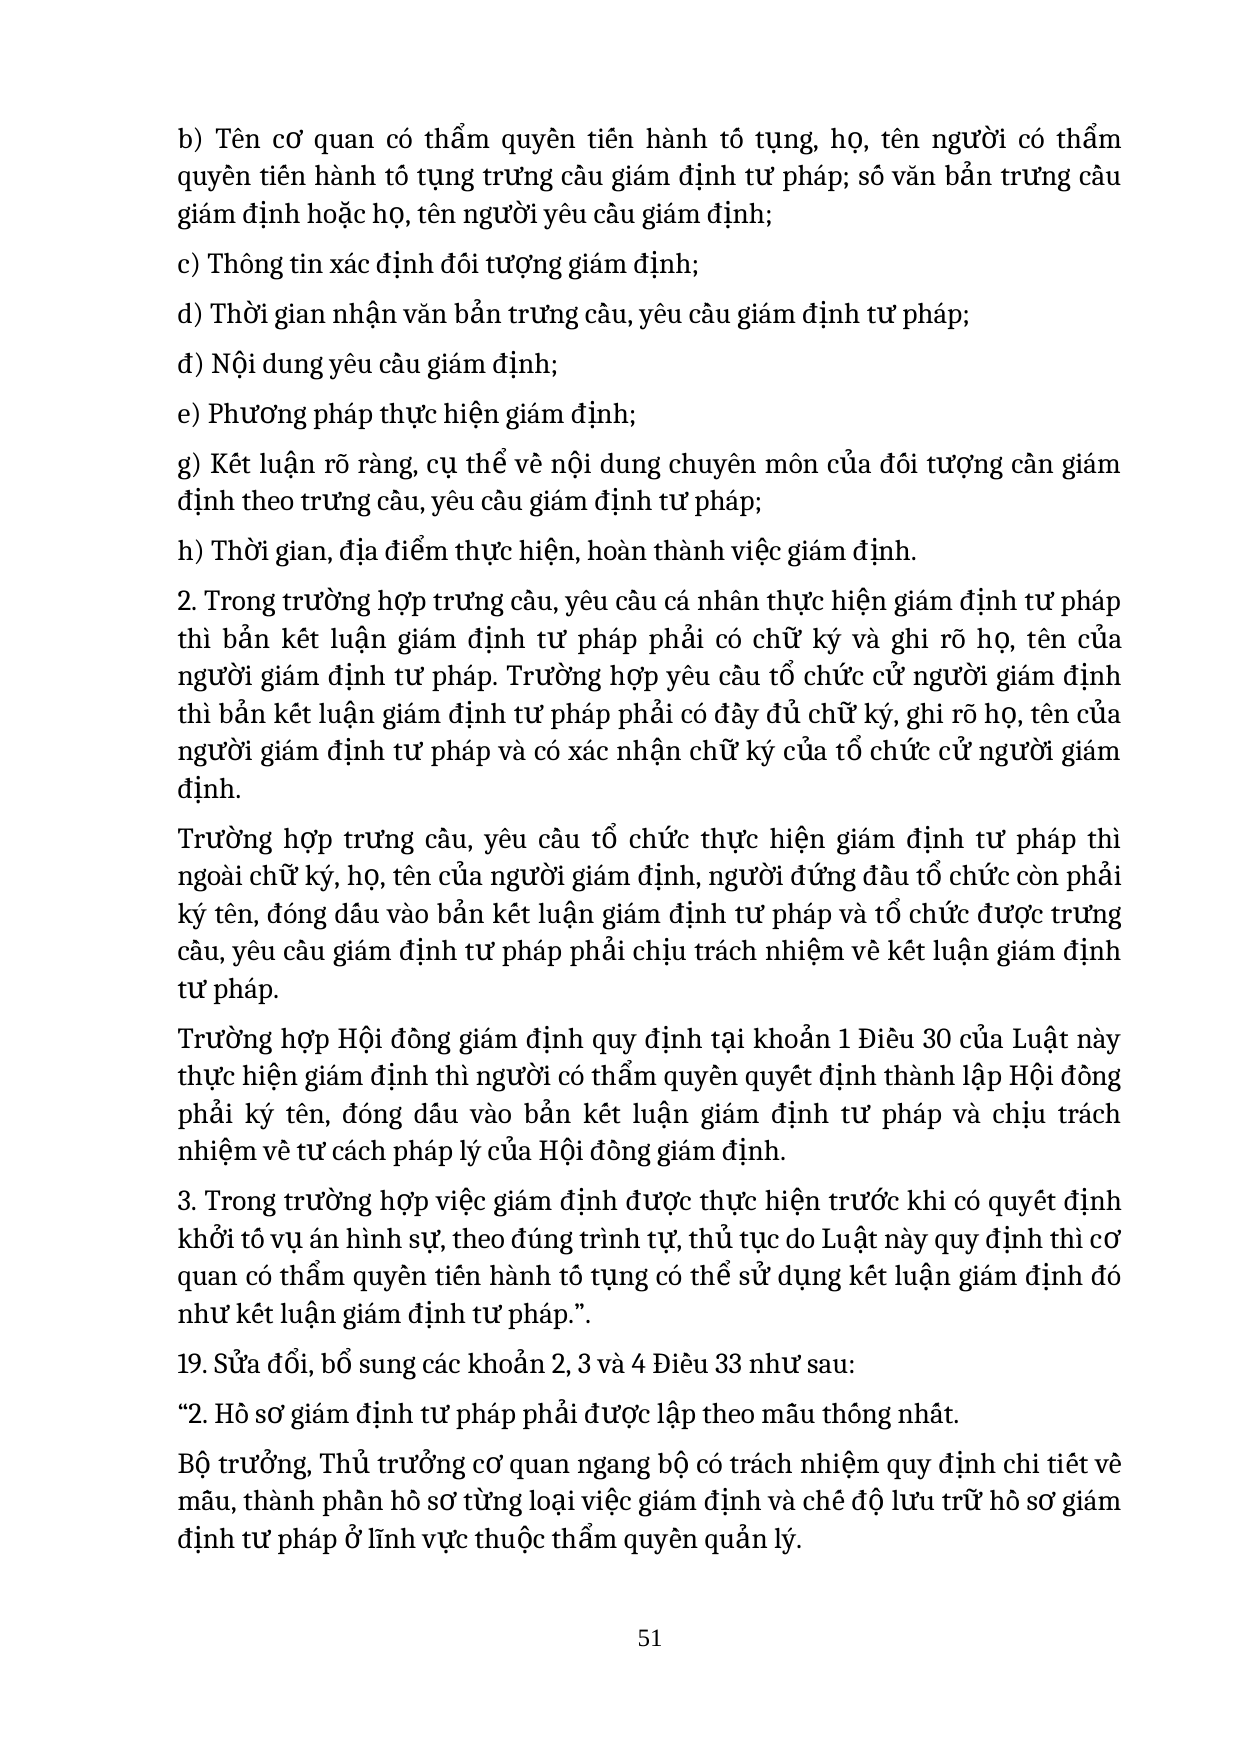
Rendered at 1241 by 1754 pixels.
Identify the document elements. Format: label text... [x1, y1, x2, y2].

text Bộ trưởng, Thủ trưởng cơ quan ngang bộ có trách nhiệm quy định chi tiết về mẫu, thành phần hồ sơ từng loại việc giám định và chế độ lưu trữ hồ sơ giám định tư pháp ở lĩnh vực thuộc thẩm quyền quản lý. [177, 1443, 1122, 1556]
text d) Thời gian nhận văn bản trưng cầu, yêu cầu giám định tư pháp; [177, 293, 1122, 331]
text b) Tên cơ quan có thẩm quyền tiến hành tố tụng, họ, tên người có thẩm quyền tiến hành tố tụng trưng cầu giám định tư pháp; số văn bản trưng cầu giám định hoặc họ, tên người yêu cầu giám định; [177, 118, 1122, 231]
text “2. Hồ sơ giám định tư pháp phải được lập theo mẫu thống nhất. [177, 1393, 1122, 1431]
text g) Kết luận rõ ràng, cụ thể về nội dung chuyên môn của đối tượng cần giám định theo trưng cầu, yêu cầu giám định tư pháp; [177, 443, 1122, 518]
text e) Phương pháp thực hiện giám định; [177, 393, 1122, 431]
text Trường hợp trưng cầu, yêu cầu tổ chức thực hiện giám định tư pháp thì ngoài chữ ký, họ, tên của người giám định, người đứng đầu tổ chức còn phải ký tên, đóng dấu vào bản kết luận giám định tư pháp và tổ chức được trưng cầu, yêu cầu giám định tư pháp phải chịu trách nhiệm về kết luận giám định tư pháp. [177, 818, 1122, 1006]
text 3. Trong trường hợp việc giám định được thực hiện trước khi có quyết định khởi tố vụ án hình sự, theo đúng trình tự, thủ tục do Luật này quy định thì cơ quan có thẩm quyền tiến hành tố tụng có thể sử dụng kết luận giám định đó như kết luận giám định tư pháp.”. [177, 1181, 1122, 1331]
text đ) Nội dung yêu cầu giám định; [177, 343, 1122, 381]
text Trường hợp Hội đồng giám định quy định tại khoản 1 Điều 30 của Luật này thực hiện giám định thì người có thẩm quyền quyết định thành lập Hội đồng phải ký tên, đóng dấu vào bản kết luận giám định tư pháp và chịu trách nhiệm về tư cách pháp lý của Hội đồng giám định. [177, 1018, 1122, 1168]
text c) Thông tin xác định đối tượng giám định; [177, 243, 1122, 281]
text h) Thời gian, địa điểm thực hiện, hoàn thành việc giám định. [177, 531, 1122, 568]
text 2. Trong trường hợp trưng cầu, yêu cầu cá nhân thực hiện giám định tư pháp thì bản kết luận giám định tư pháp phải có chữ ký và ghi rõ họ, tên của người giám định tư pháp. Trường hợp yêu cầu tổ chức cử người giám định thì bản kết luận giám định tư pháp phải có đầy đủ chữ ký, ghi rõ họ, tên của người giám định tư pháp và có xác nhận chữ ký của tổ chức cử người giám định. [177, 581, 1122, 806]
text 19. Sửa đổi, bổ sung các khoản 2, 3 và 4 Điều 33 như sau: [177, 1343, 1122, 1381]
